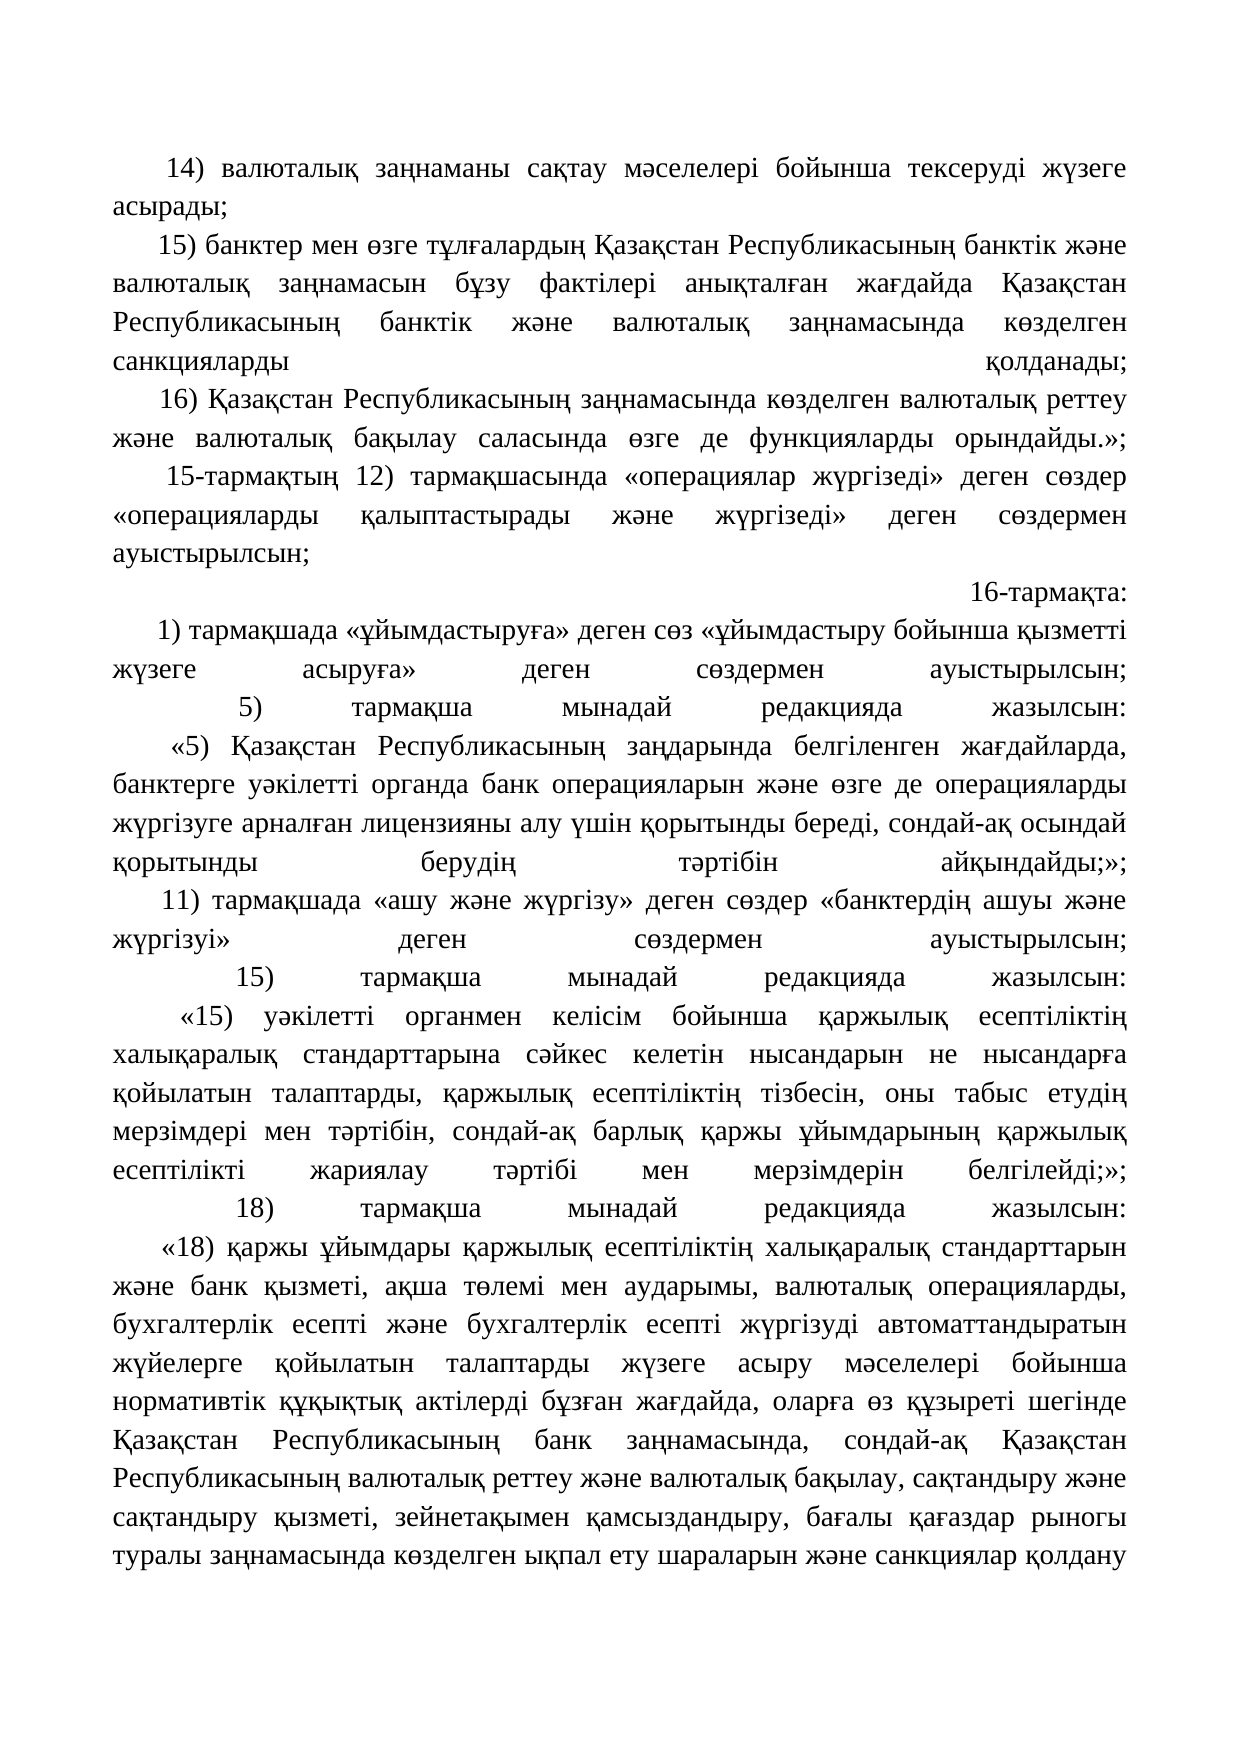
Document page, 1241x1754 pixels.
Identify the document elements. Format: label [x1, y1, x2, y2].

text [112, 150, 1128, 1571]
